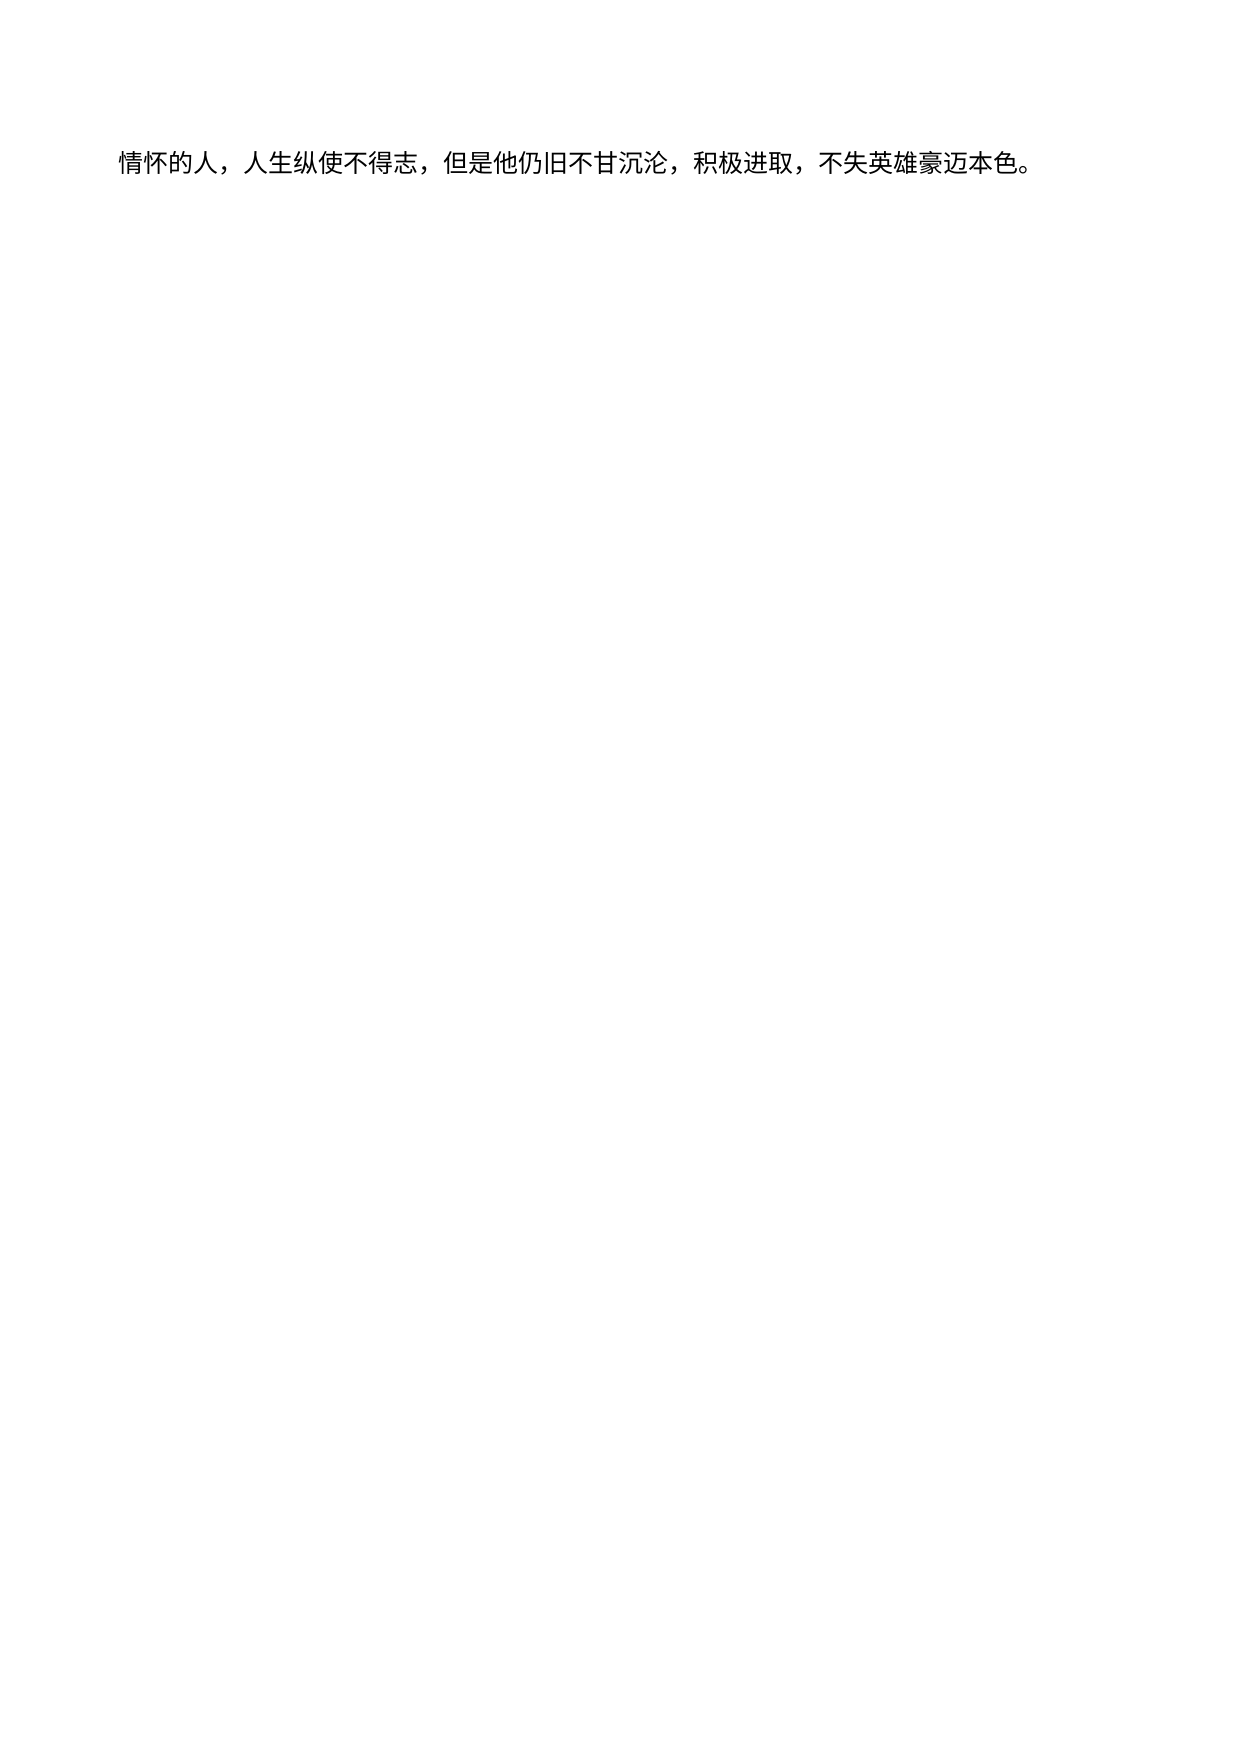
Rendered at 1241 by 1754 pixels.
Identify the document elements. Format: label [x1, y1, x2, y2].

text [118, 129, 1122, 194]
